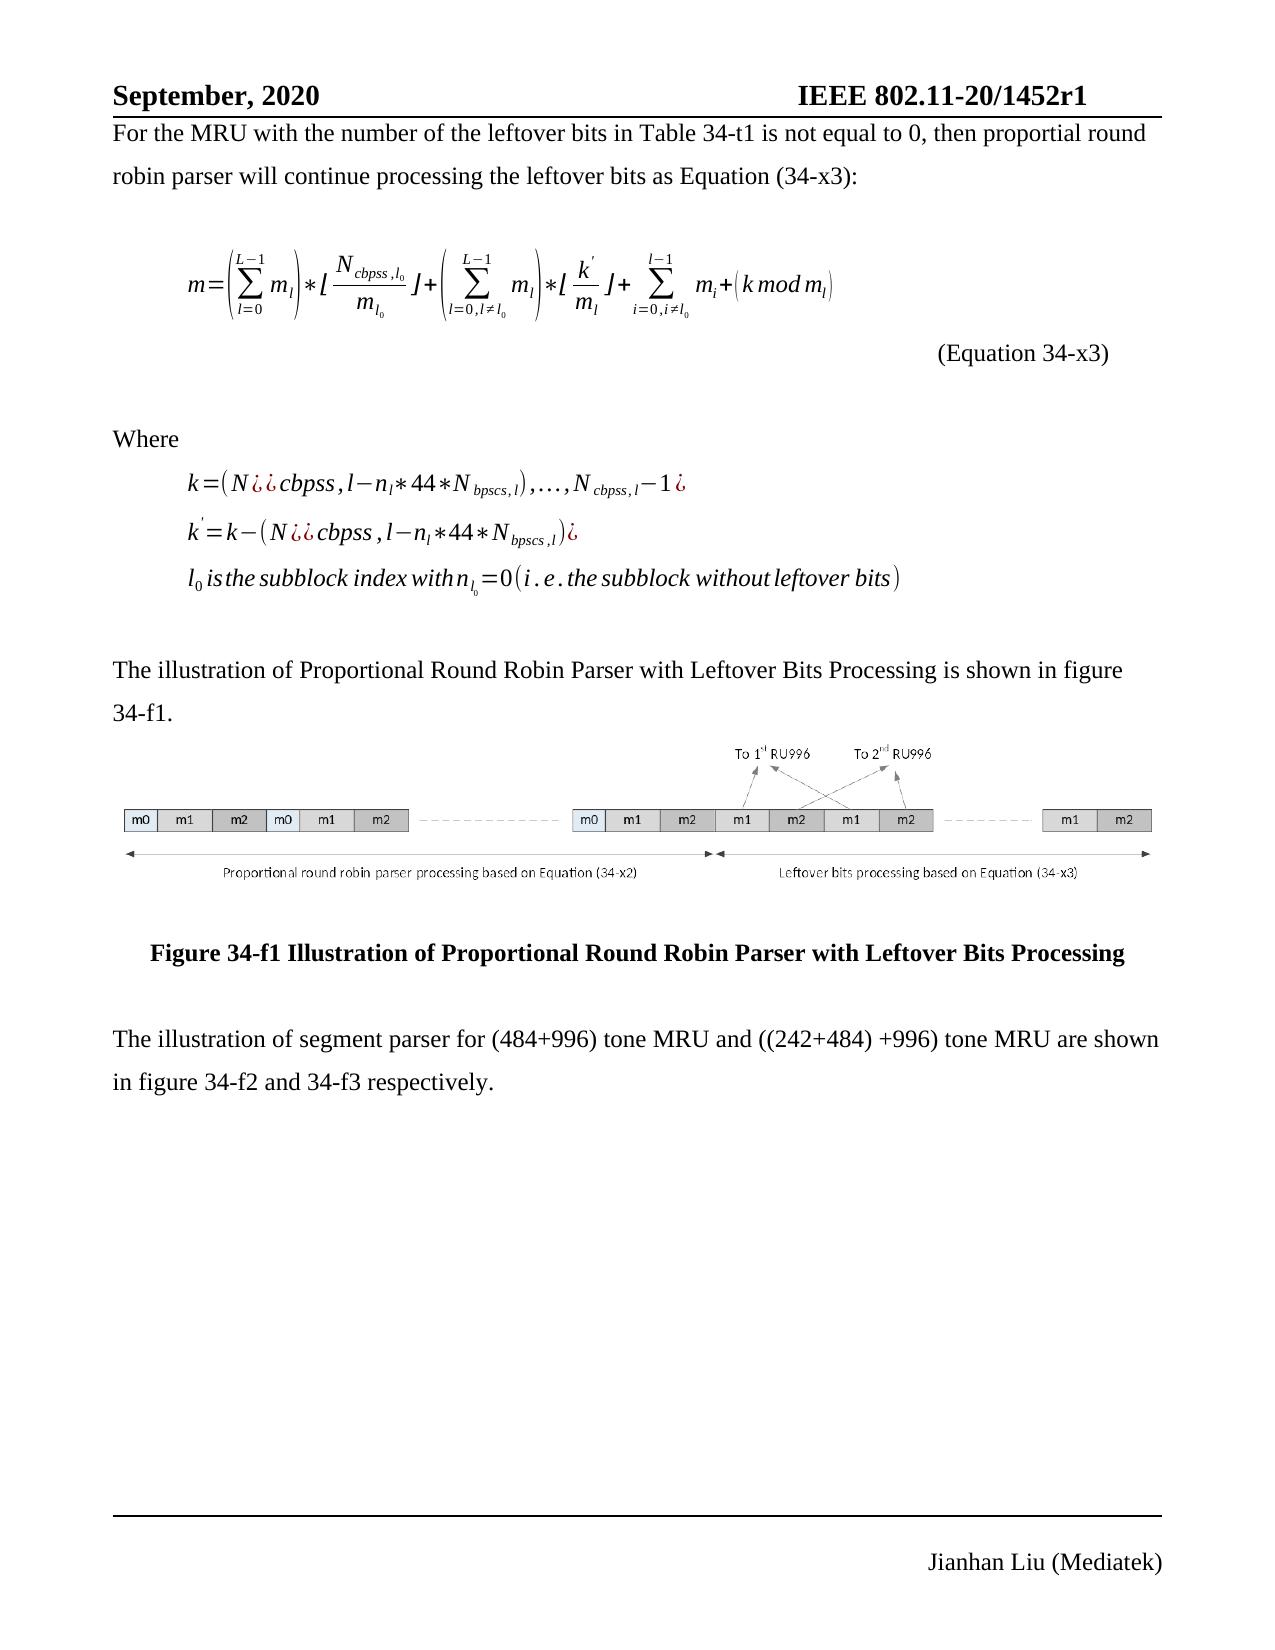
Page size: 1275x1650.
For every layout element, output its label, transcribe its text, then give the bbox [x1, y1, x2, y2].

text For the MRU with the number of the leftover bits in Table 34-t1 is not equal to 0, then proportial round robin parser will continue processing the leftover bits as Equation (34-x3): [112, 118, 1162, 190]
text The illustration of segment parser for (484+996) tone MRU and ((242+484) +996) tone MRU are shown in figure 34-f2 and 34-f3 respectively. [112, 1024, 1162, 1096]
text (Equation 34-x3) [187, 338, 1162, 367]
text Figure 34-f1 Illustration of Proportional Round Robin Parser with Leftover Bits Processing [112, 938, 1162, 966]
text Where [112, 424, 1162, 453]
text The illustration of Proportional Round Robin Parser with Leftover Bits Processing is shown in figure 34-f1. [112, 655, 1162, 727]
